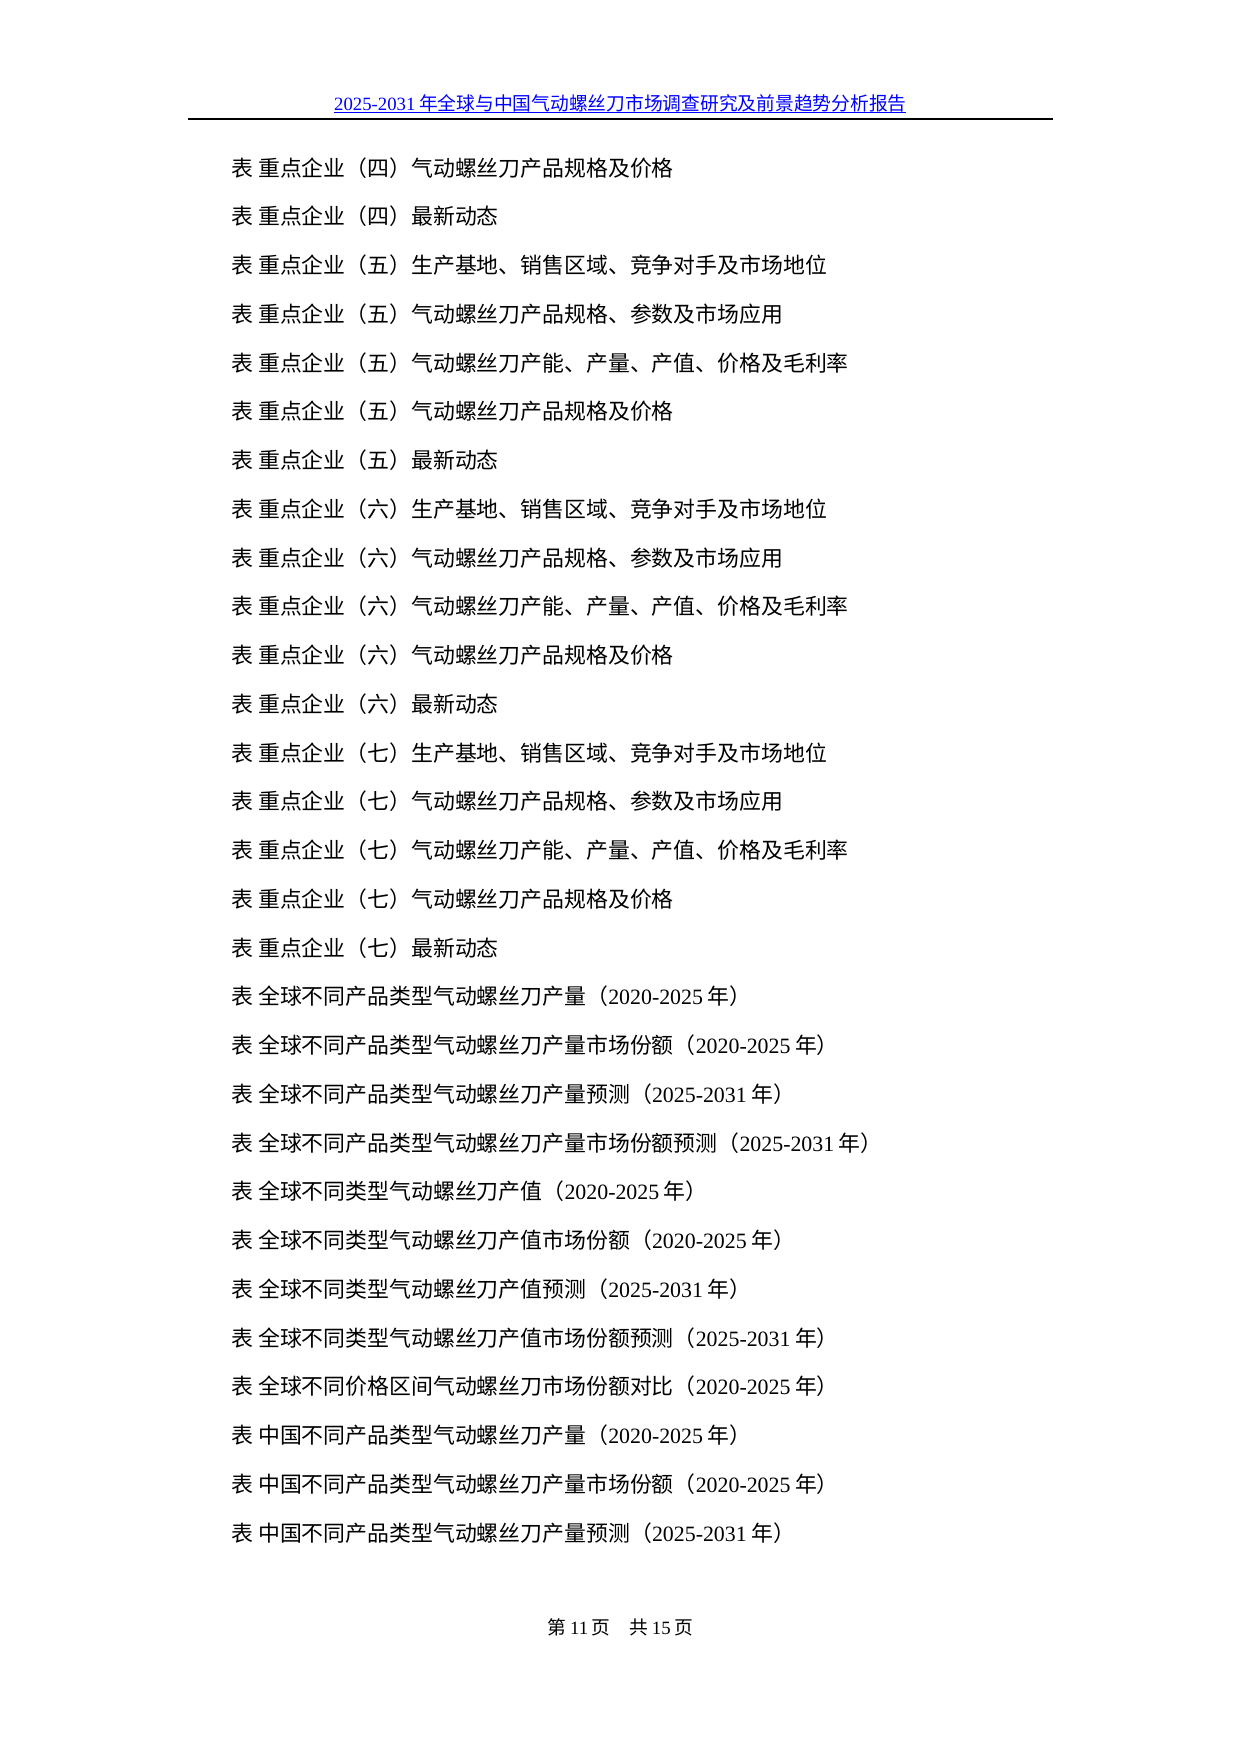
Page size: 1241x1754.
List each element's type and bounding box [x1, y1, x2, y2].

text [187, 150, 1053, 1548]
